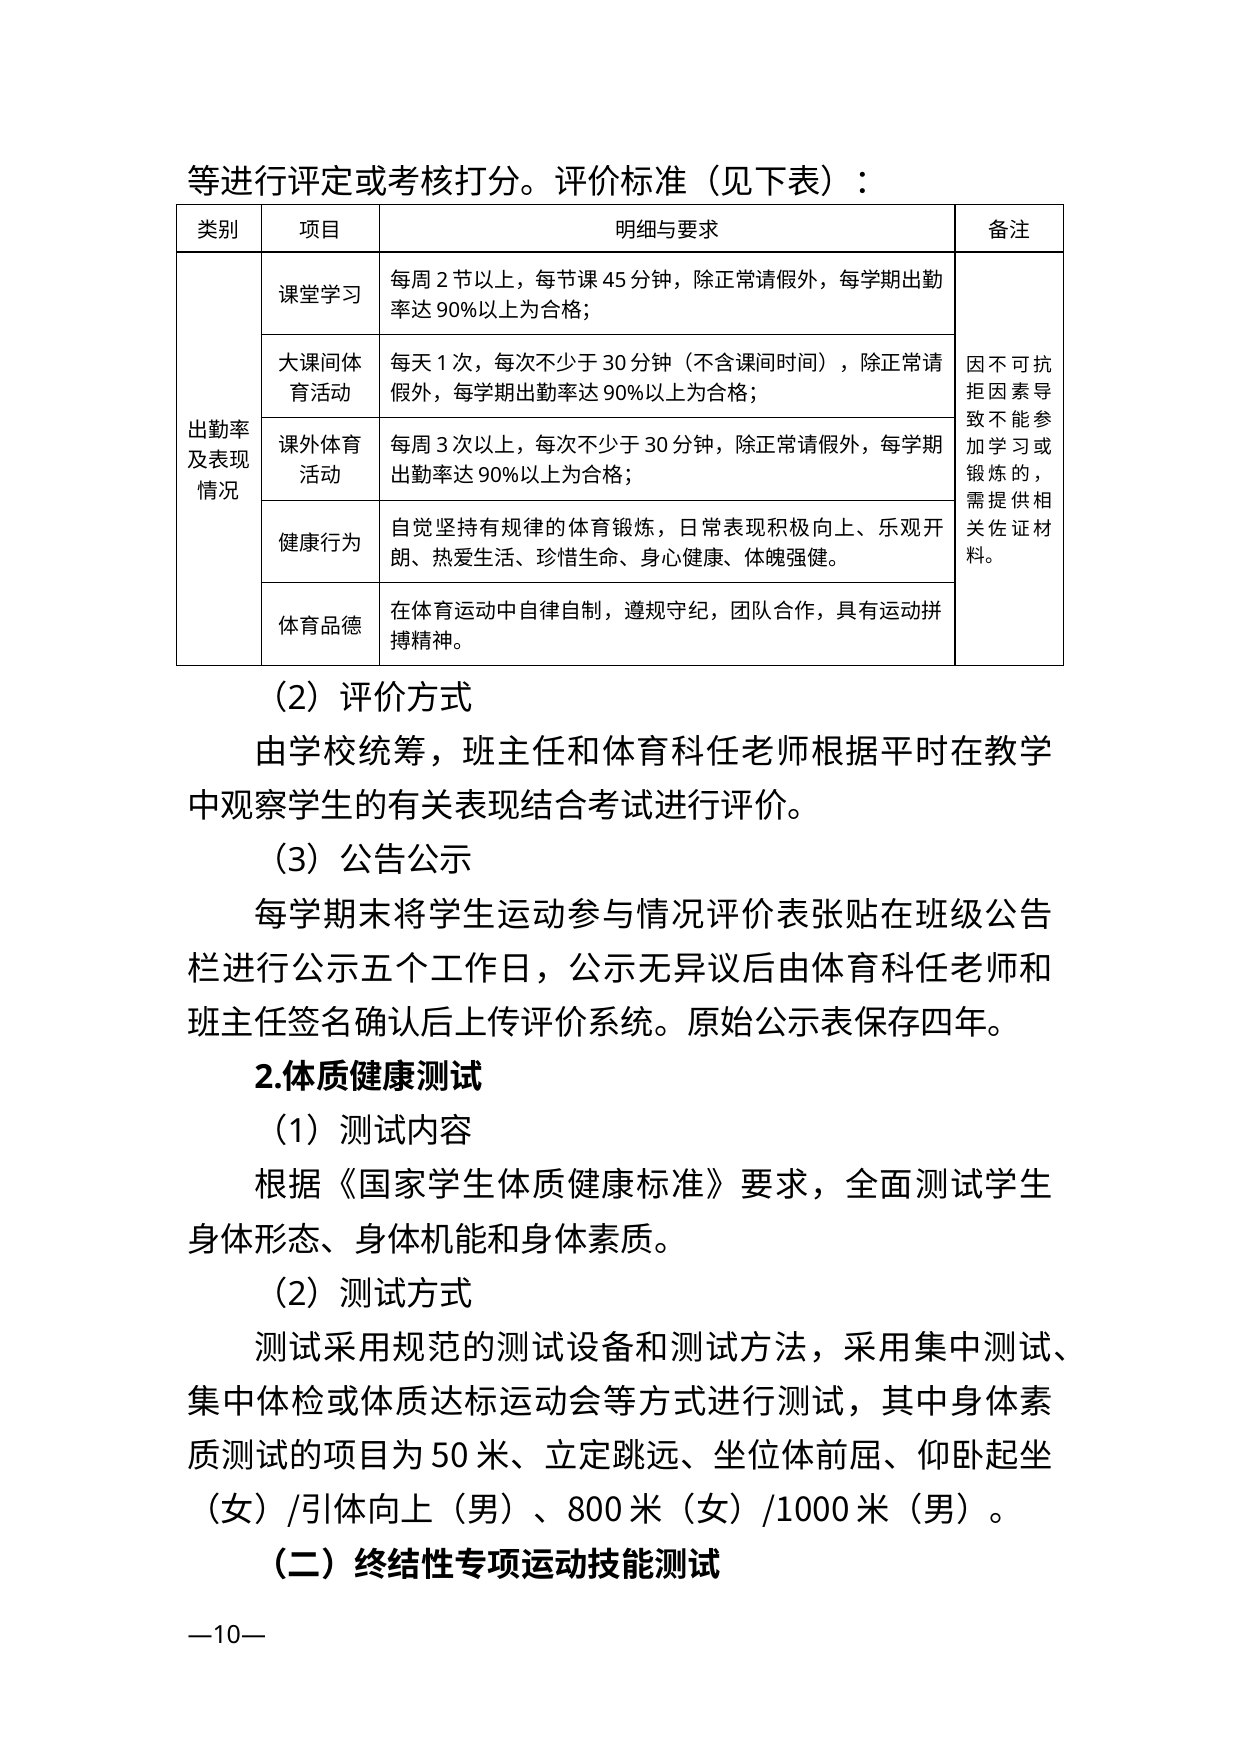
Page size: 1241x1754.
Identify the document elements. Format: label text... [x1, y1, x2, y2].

text （3）公告公示 [187, 828, 1053, 883]
table_header 备注 [956, 205, 1063, 251]
table_cell 每周2节以上，每节课45分钟，除正常请假外，每学期出勤率达90%以上为合格； [380, 253, 954, 334]
text （2）评价方式 [187, 666, 1053, 720]
table_cell 体育品德 [262, 583, 379, 665]
text 根据《国家学生体质健康标准》要求，全面测试学生身体形态、身体机能和身体素质。 [187, 1153, 1053, 1262]
text （1）测试内容 [187, 1099, 1053, 1153]
table_cell 自觉坚持有规律的体育锻炼，日常表现积极向上、乐观开朗、热爱生活、珍惜生命、身心健康、体魄强健。 [380, 501, 954, 582]
table_cell 课堂学习 [262, 253, 379, 334]
text 测试采用规范的测试设备和测试方法，采用集中测试、集中体检或体质达标运动会等方式进行测试，其中身体素质测试的项目为50米、立定跳远、坐位体前屈、仰卧起坐（女）/引体向上（男）、800米（女）/1000米（男）。 [187, 1316, 1053, 1533]
text （二）终结性专项运动技能测试 [187, 1533, 1053, 1587]
text 由学校统筹，班主任和体育科任老师根据平时在教学中观察学生的有关表现结合考试进行评价。 [187, 720, 1053, 828]
text 2.体质健康测试 [187, 1045, 1053, 1099]
table_cell 大课间体育活动 [262, 335, 379, 417]
table_cell 健康行为 [262, 501, 379, 582]
text 每学期末将学生运动参与情况评价表张贴在班级公告栏进行公示五个工作日，公示无异议后由体育科任老师和班主任签名确认后上传评价系统。原始公示表保存四年。 [187, 883, 1053, 1045]
table_header 类别 [177, 205, 261, 251]
table_cell 出勤率及表现情况 [177, 253, 261, 665]
table_cell 每周3次以上，每次不少于30分钟，除正常请假外，每学期出勤率达90%以上为合格； [380, 418, 954, 499]
table_header 明细与要求 [380, 205, 954, 251]
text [187, 150, 1053, 204]
table_cell 因不可抗拒因素导致不能参加学习或锻炼的，需提供相关佐证材料。 [956, 253, 1063, 665]
text （2）测试方式 [187, 1262, 1053, 1316]
table_cell 课外体育活动 [262, 418, 379, 499]
table_cell 每天1次，每次不少于30分钟（不含课间时间），除正常请假外，每学期出勤率达90%以上为合格； [380, 335, 954, 417]
table_header 项目 [262, 205, 379, 251]
table_cell 在体育运动中自律自制，遵规守纪，团队合作，具有运动拼搏精神。 [380, 583, 954, 665]
